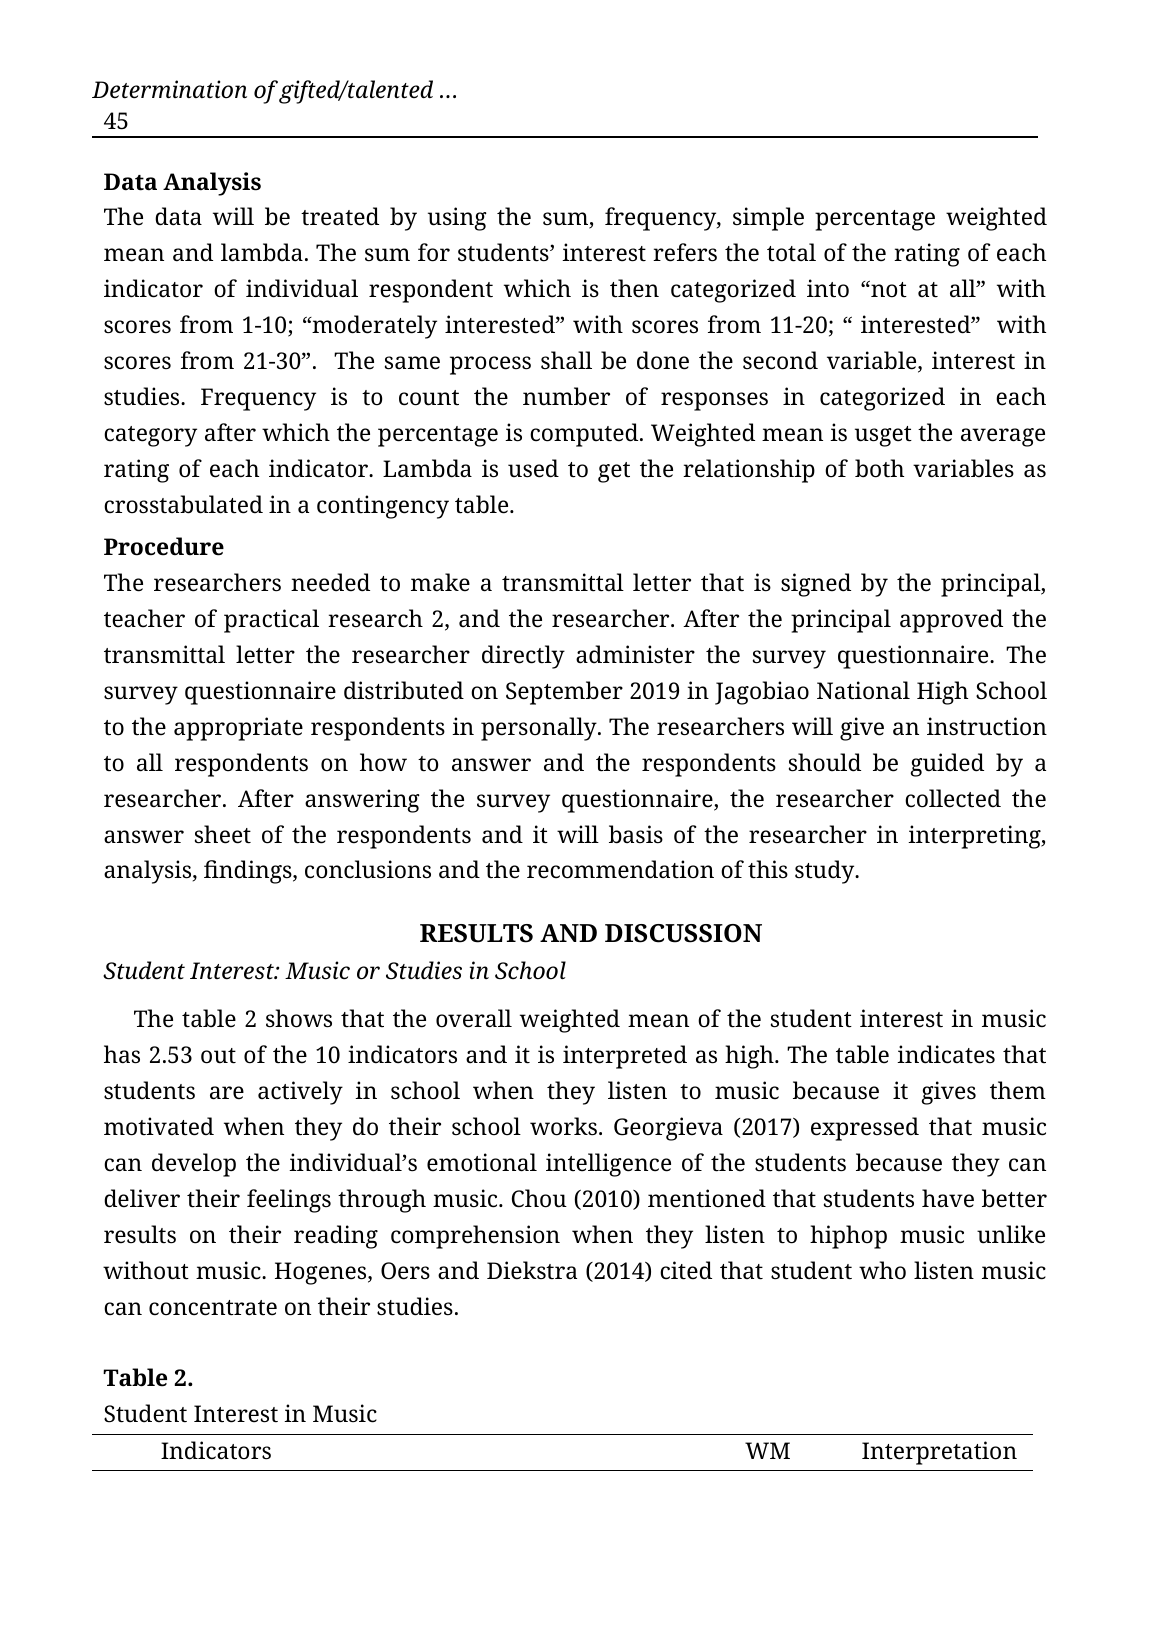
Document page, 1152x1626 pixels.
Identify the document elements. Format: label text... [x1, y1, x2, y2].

table_header [92, 1435, 149, 1470]
table_header Interpretation [846, 1435, 1033, 1470]
text Student Interest in Music [103, 1398, 1048, 1429]
table_header Indicators [149, 1435, 734, 1470]
text Procedure [103, 531, 1048, 562]
text Student Interest: Music or Studies in School [103, 954, 1048, 986]
text The data will be treated by using the sum, frequency, simple percentage weighted mean and lambda. The sum for students’ interest refers the total of the rating of each indicator of individual respondent which is then categorized into “not at all” with scores from 1-10; “moderately interested” with scores from 11-20; “ interested” with scores from 21-30”. The same process shall be done the second variable, interest in studies. Frequency is to count the number of responses in categorized in each category after which the percentage is computed. Weighted mean is usget the average rating of each indicator. Lambda is used to get the relationship of both variables as crosstabulated in a contingency table. [103, 201, 1048, 520]
text RESULTS AND DISCUSSION [103, 915, 1048, 949]
text Data Analysis [103, 165, 1048, 197]
table_header WM [734, 1435, 846, 1470]
text Table 2. [103, 1362, 1048, 1394]
text The researchers needed to make a transmittal letter that is signed by the principal, teacher of practical research 2, and the researcher. After the principal approved the transmittal letter the researcher directly administer the survey questionnaire. The survey questionnaire distributed on September 2019 in Jagobiao National High School to the appropriate respondents in personally. The researchers will give an instruction to all respondents on how to answer and the respondents should be guided by a researcher. After answering the survey questionnaire, the researcher collected the answer sheet of the respondents and it will basis of the researcher in interpreting, analysis, findings, conclusions and the recommendation of this study. [103, 567, 1048, 886]
text The table 2 shows that the overall weighted mean of the student interest in music has 2.53 out of the 10 indicators and it is interpreted as high. The table indicates that students are actively in school when they listen to music because it gives them motivated when they do their school works. Georgieva (2017) expressed that music can develop the individual’s emotional intelligence of the students because they can deliver their feelings through music. Chou (2010) mentioned that students have better results on their reading comprehension when they listen to hiphop music unlike without music. Hogenes, Oers and Diekstra (2014) cited that student who listen music can concentrate on their studies. [103, 1003, 1048, 1322]
